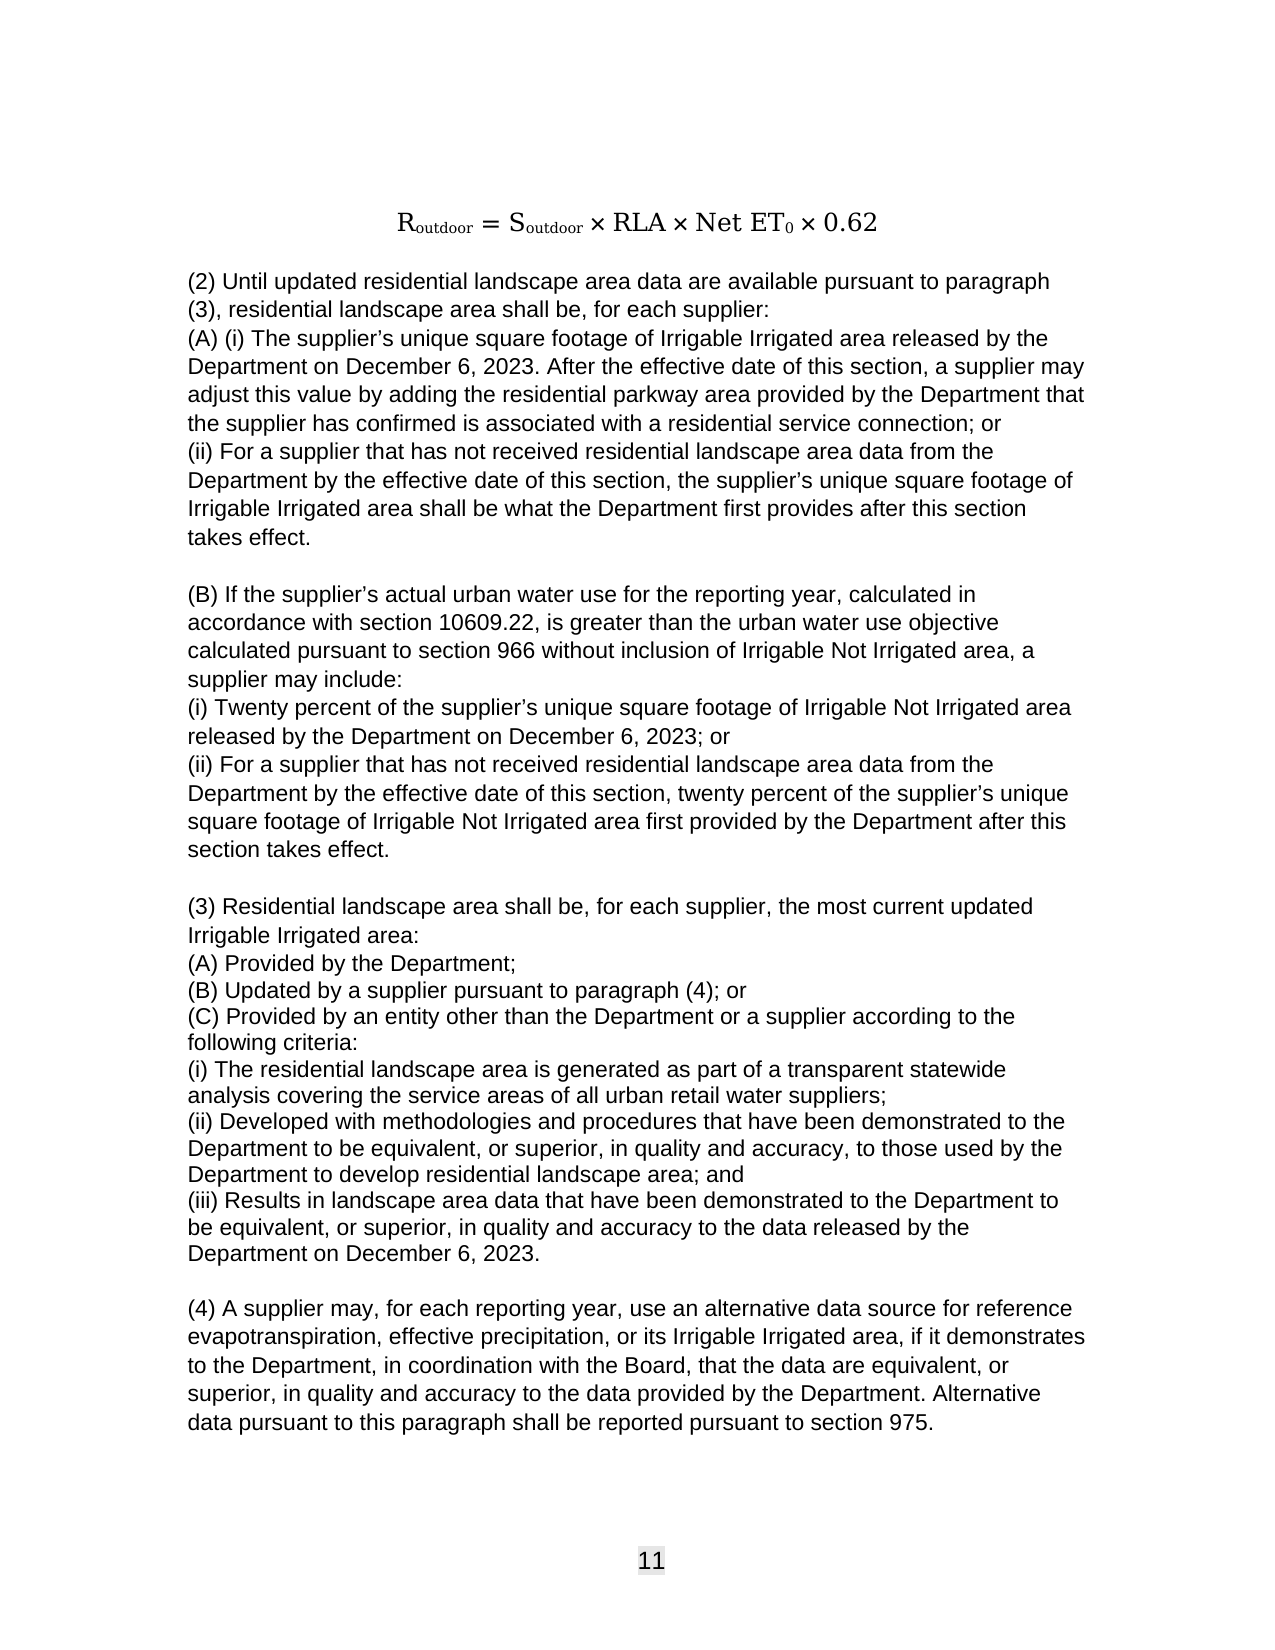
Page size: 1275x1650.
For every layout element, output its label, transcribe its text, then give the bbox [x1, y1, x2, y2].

text (4) A supplier may, for each reporting year, use an alternative data source for reference evapotranspiration, effective precipitation, or its Irrigable Irrigated area, if it demonstrates to the Department, in coordination with the Board, that the data are equivalent, or superior, in quality and accuracy to the data provided by the Department. Alternative data pursuant to this paragraph shall be reported pursuant to section 975. [187, 1295, 1087, 1435]
text Routdoor = Soutdoor × RLA × Net ET0 × 0.62 [187, 207, 1087, 237]
text (i) Twenty percent of the supplier’s unique square footage of Irrigable Not Irrigated area released by the Department on December 6, 2023; or [187, 694, 1087, 749]
text (2) Until updated residential landscape area data are available pursuant to paragraph (3), residential landscape area shall be, for each supplier: [187, 268, 1087, 322]
text (i) The residential landscape area is generated as part of a transparent statewide analysis covering the service areas of all urban retail water suppliers; [187, 1056, 1087, 1108]
text (B) If the supplier’s actual urban water use for the reporting year, calculated in accordance with section 10609.22, is greater than the urban water use objective calculated pursuant to section 966 without inclusion of Irrigable Not Irrigated area, a supplier may include: [187, 581, 1087, 692]
text (iii) Results in landscape area data that have been demonstrated to the Department to be equivalent, or superior, in quality and accuracy to the data released by the Department on December 6, 2023. [187, 1187, 1087, 1266]
text (C) Provided by an entity other than the Department or a supplier according to the following criteria: [187, 1003, 1087, 1056]
text (3) Residential landscape area shall be, for each supplier, the most current updated Irrigable Irrigated area: [187, 893, 1087, 948]
text (A) Provided by the Department; [187, 950, 1087, 977]
text (A) (i) The supplier’s unique square footage of Irrigable Irrigated area released by the Department on December 6, 2023. After the effective date of this section, a supplier may adjust this value by adding the residential parkway area provided by the Department that the supplier has confirmed is associated with a residential service connection; or [187, 324, 1087, 436]
text (ii) For a supplier that has not received residential landscape area data from the Department by the effective date of this section, twenty percent of the supplier’s unique square footage of Irrigable Not Irrigated area first provided by the Department after this section takes effect. [187, 751, 1087, 863]
text (B) Updated by a supplier pursuant to paragraph (4); or [187, 977, 1087, 1003]
text (ii) For a supplier that has not received residential landscape area data from the Department by the effective date of this section, the supplier’s unique square footage of Irrigable Irrigated area shall be what the Department first provides after this section takes effect. [187, 438, 1087, 550]
text (ii) Developed with methodologies and procedures that have been demonstrated to the Department to be equivalent, or superior, in quality and accuracy, to those used by the Department to develop residential landscape area; and [187, 1108, 1087, 1187]
